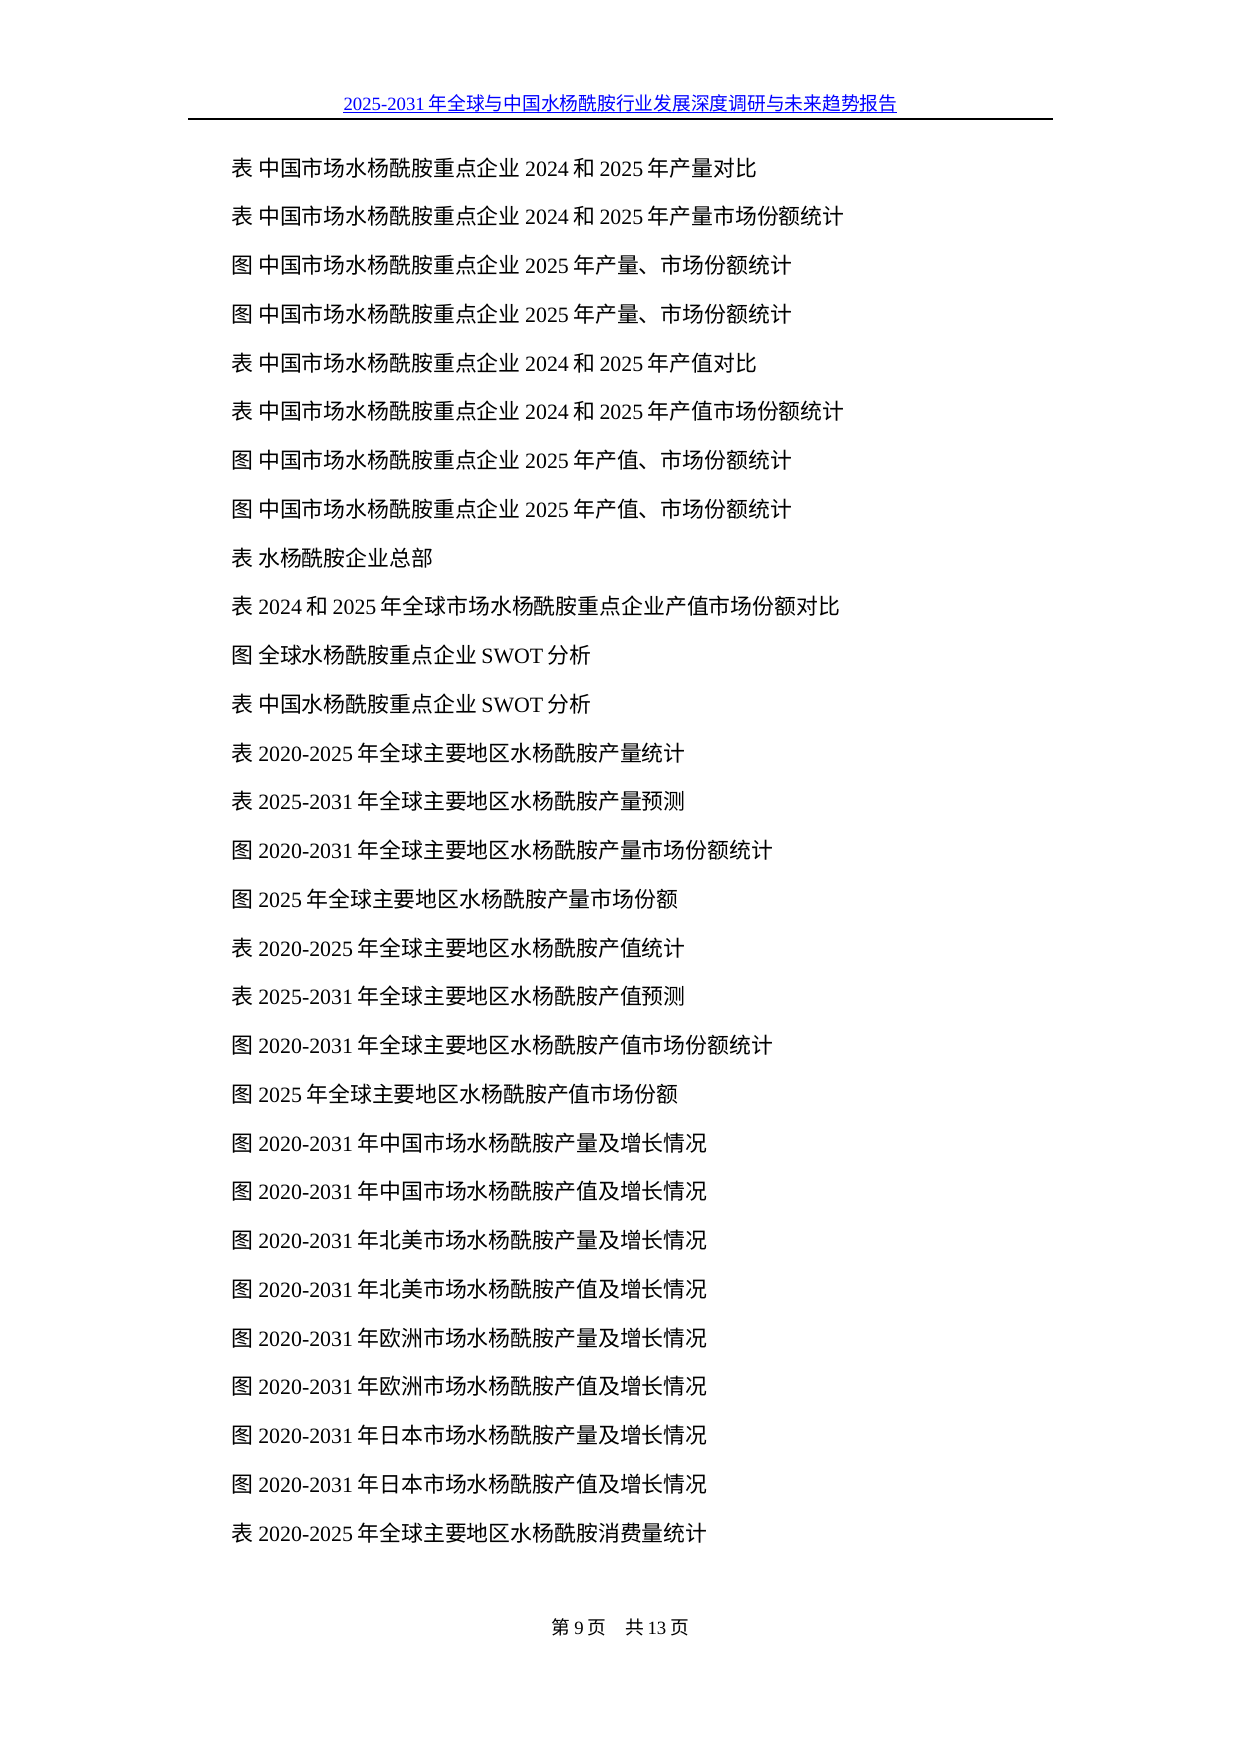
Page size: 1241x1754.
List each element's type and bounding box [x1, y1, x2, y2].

text [187, 150, 1053, 1548]
